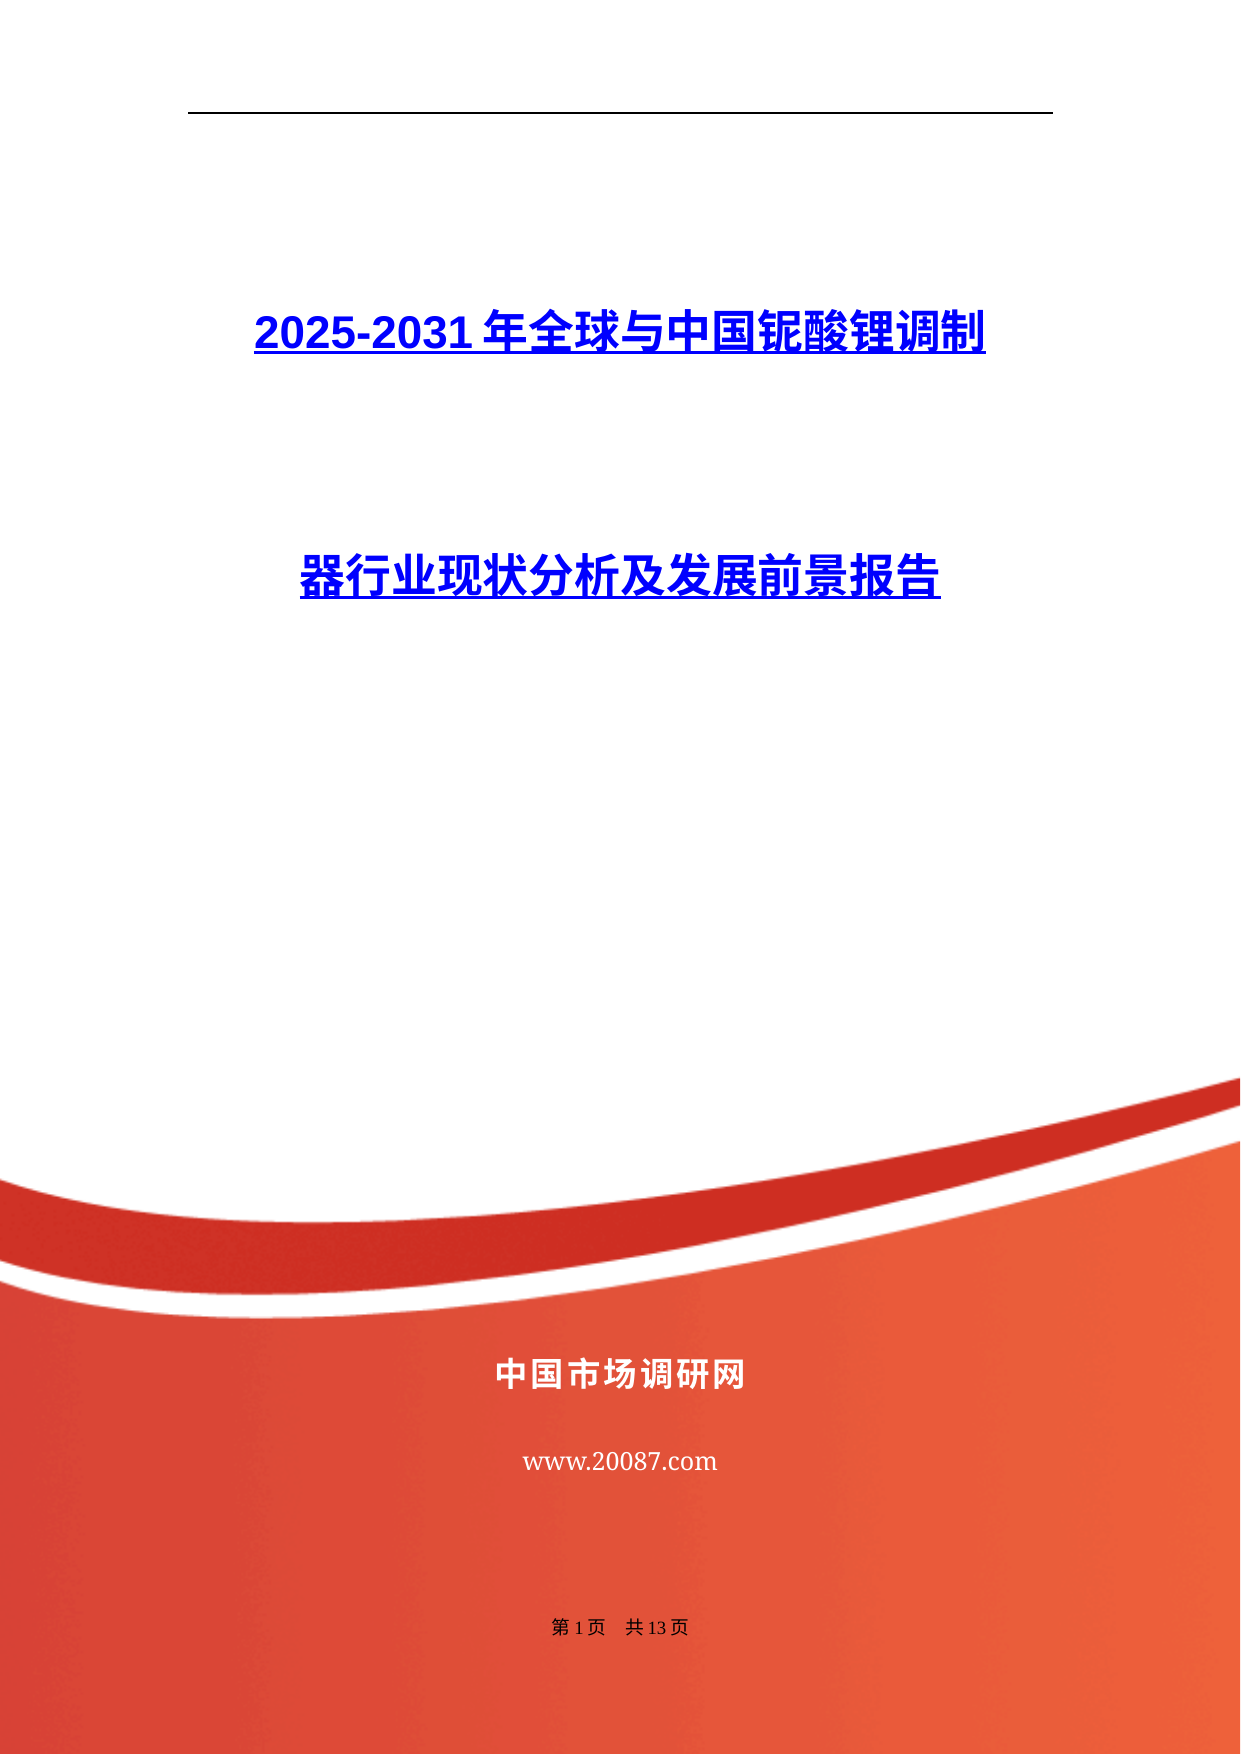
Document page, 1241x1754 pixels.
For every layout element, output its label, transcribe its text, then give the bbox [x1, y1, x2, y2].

subtitle 中国市场调研网 [187, 1339, 1053, 1404]
table_header 2025-2031年全球与中国铌酸锂调制器行业现状分析及发展前景报告 [188, 207, 1053, 773]
text www.20087.com [187, 1428, 1053, 1493]
picture [0, 1006, 1241, 1754]
